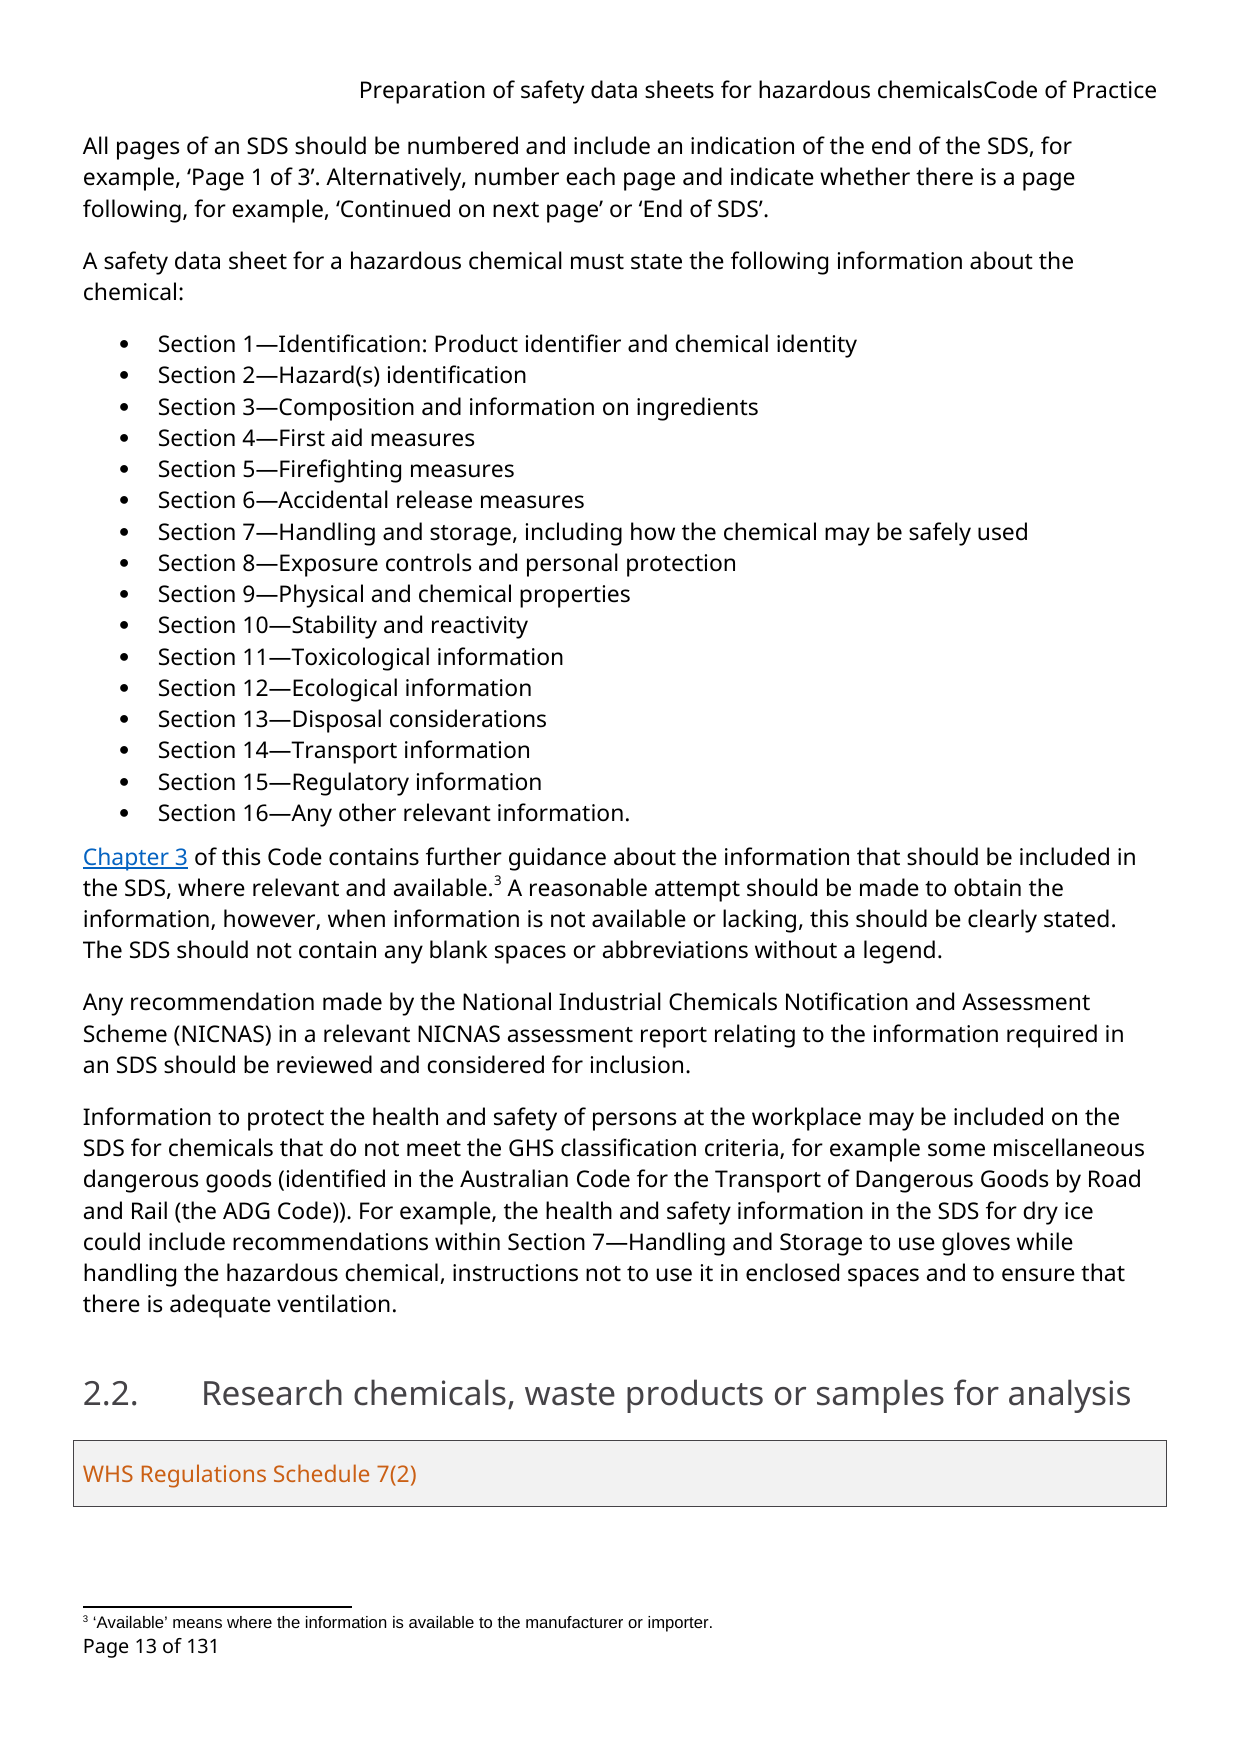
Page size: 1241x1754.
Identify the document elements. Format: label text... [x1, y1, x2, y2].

text Any recommendation made by the National Industrial Chemicals Notification and Assessment Scheme (NICNAS) in a relevant NICNAS assessment report relating to the information required in an SDS should be reviewed and considered for inclusion. [83, 986, 1157, 1080]
list Section 11—Toxicological information [120, 641, 1157, 672]
list Section 13—Disposal considerations [120, 703, 1157, 734]
list Section 1—Identification: Product identifier and chemical identity [120, 328, 1157, 359]
subtitle Research chemicals, waste products or samples for analysis [83, 1370, 1157, 1415]
list Section 9—Physical and chemical properties [120, 578, 1157, 609]
list Section 2—Hazard(s) identification [120, 359, 1157, 391]
text Information to protect the health and safety of persons at the workplace may be included on the SDS for chemicals that do not meet the GHS classification criteria, for example some miscellaneous dangerous goods (identified in the Australian Code for the Transport of Dangerous Goods by Road and Rail (the ADG Code)). For example, the health and safety information in the SDS for dry ice could include recommendations within Section 7—Handling and Storage to use gloves while handling the hazardous chemical, instructions not to use it in enclosed spaces and to ensure that there is adequate ventilation. [83, 1101, 1157, 1320]
list Section 16—Any other relevant information. [120, 797, 1157, 828]
text Chapter 3 of this Code contains further guidance about the information that should be included in the SDS, where relevant and available. A reasonable attempt should be made to obtain the information, however, when information is not available or lacking, this should be clearly stated. The SDS should not contain any blank spaces or abbreviations without a legend. [83, 841, 1157, 966]
list Section 14—Transport information [120, 734, 1157, 766]
list Section 10—Stability and reactivity [120, 609, 1157, 641]
list Section 6—Accidental release measures [120, 484, 1157, 516]
list Section 8—Exposure controls and personal protection [120, 547, 1157, 578]
text All pages of an SDS should be numbered and include an indication of the end of the SDS, for example, ‘Page 1 of 3’. Alternatively, number each page and indicate whether there is a page following, for example, ‘Continued on next page’ or ‘End of SDS’. [83, 130, 1157, 224]
list Section 4—First aid measures [120, 422, 1157, 453]
list Section 7—Handling and storage, including how the chemical may be safely used [120, 516, 1157, 547]
list Section 15—Regulatory information [120, 766, 1157, 797]
list Section 5—Firefighting measures [120, 453, 1157, 484]
list Section 3—Composition and information on ingredients [120, 391, 1157, 422]
list Section 12—Ecological information [120, 672, 1157, 703]
text WHS Regulations Schedule 7(2) [74, 1441, 1166, 1506]
text A safety data sheet for a hazardous chemical must state the following information about the chemical: [83, 245, 1157, 307]
